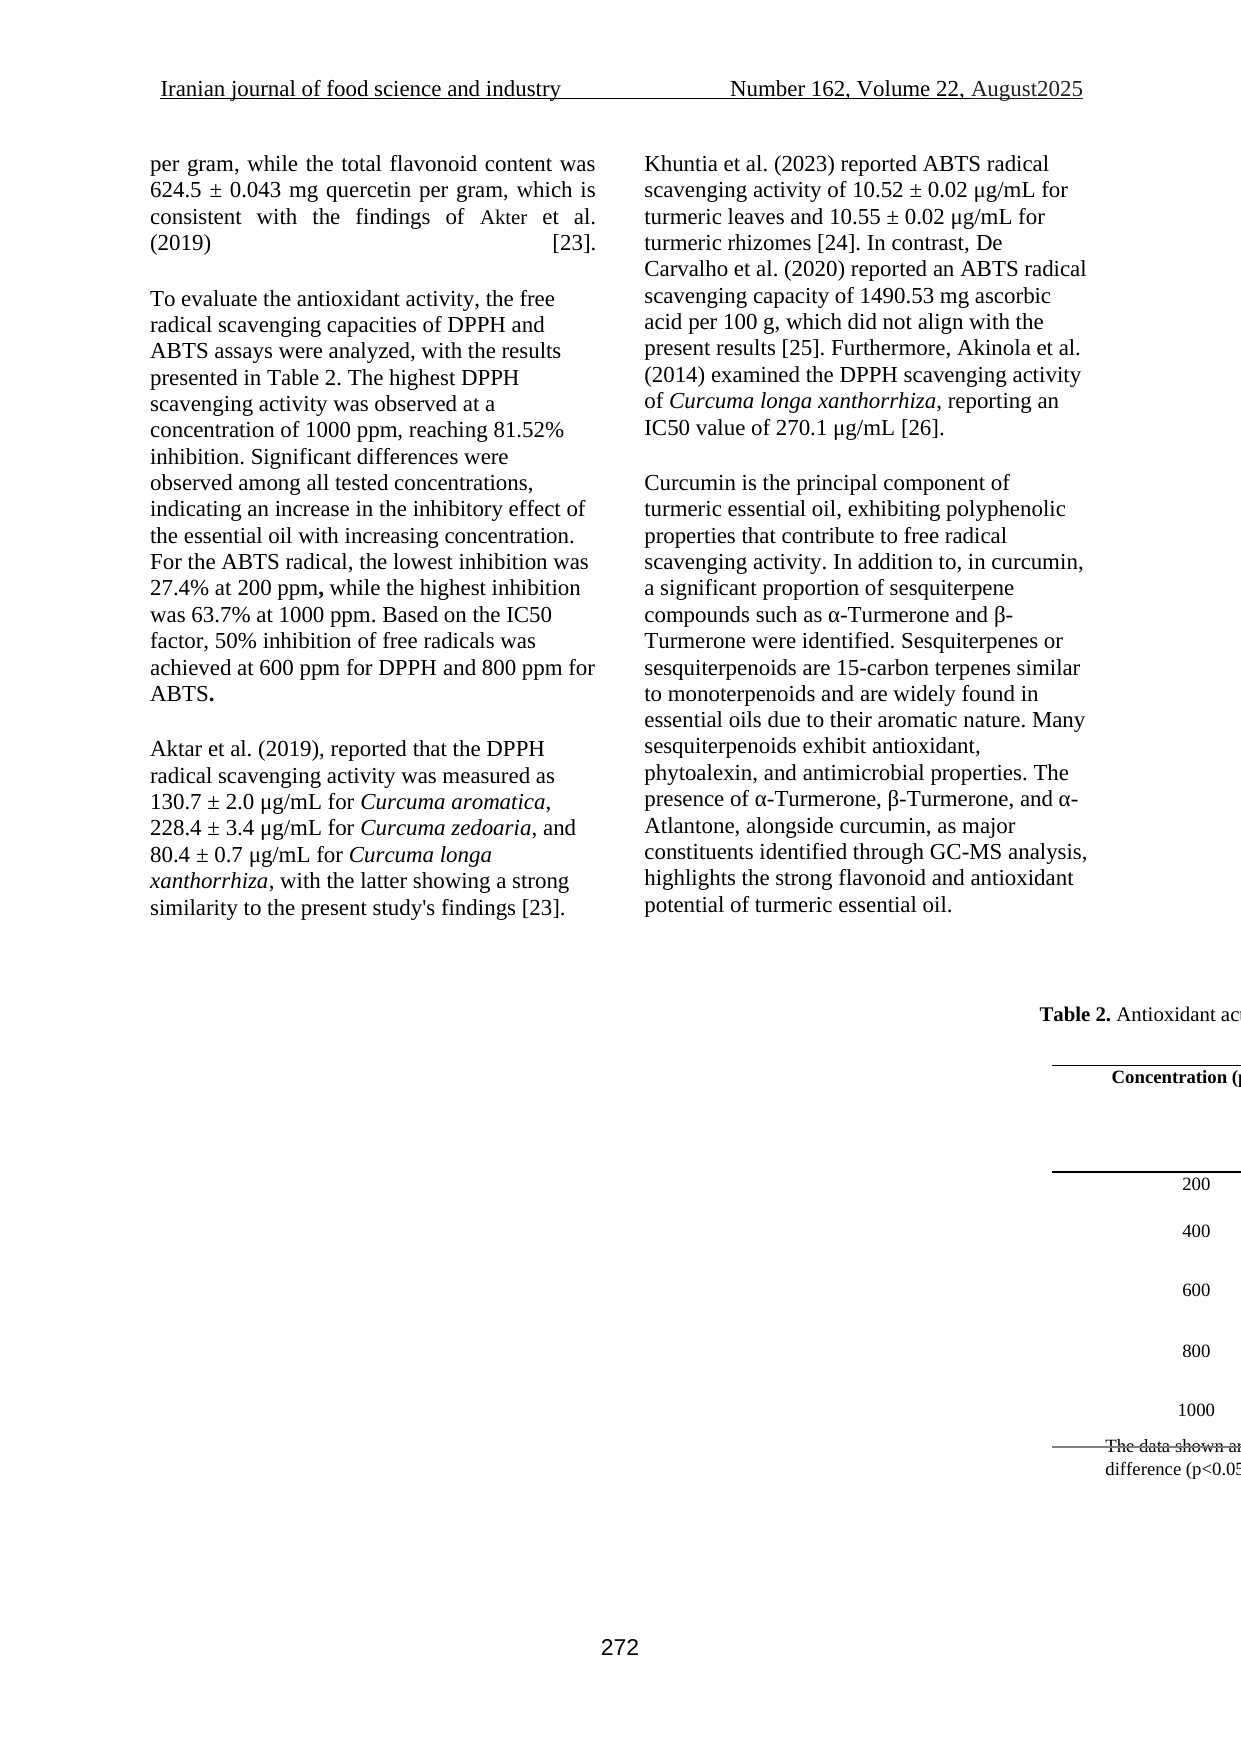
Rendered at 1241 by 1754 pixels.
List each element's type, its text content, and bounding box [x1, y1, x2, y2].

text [150, 150, 596, 255]
text Aktar et al. (2019), reported that the DPPH radical scavenging activity was measured as 130.7 ± 2.0 μg/mL for Curcuma aromatica, 228.4 ± 3.4 μg/mL for Curcuma zedoaria, and 80.4 ± 0.7 μg/mL for Curcuma longa xanthorrhiza, with the latter showing a strong similarity to the present study's findings [23]. Khuntia et al. (2023) reported ABTS radical scavenging activity of 10.52 ± 0.02 μg/mL for turmeric leaves and 10.55 ± 0.02 μg/mL for turmeric rhizomes [24]. In contrast, De Carvalho et al. (2020) reported an ABTS radical scavenging capacity of 1490.53 mg ascorbic acid per 100 g, which did not align with the present results [25]. Furthermore, Akinola et al. (2014) examined the DPPH scavenging activity of Curcuma longa xanthorrhiza, reporting an IC50 value of 270.1 μg/mL [26]. [150, 735, 596, 920]
text Curcumin is the principal component of turmeric essential oil, exhibiting polyphenolic properties that contribute to free radical scavenging activity. In addition to, in curcumin, a significant proportion of sesquiterpene compounds such as α-Turmerone and β-Turmerone were identified. Sesquiterpenes or sesquiterpenoids are 15-carbon terpenes similar to monoterpenoids and are widely found in essential oils due to their aromatic nature. Many sesquiterpenoids exhibit antioxidant, phytoalexin, and antimicrobial properties. The presence of α-Turmerone, β-Turmerone, and α-Atlantone, alongside curcumin, as major constituents identified through GC-MS analysis, highlights the strong flavonoid and antioxidant potential of turmeric essential oil. [644, 469, 1090, 917]
text To evaluate the antioxidant activity, the free radical scavenging capacities of DPPH and ABTS assays were analyzed, with the results presented in Table 2. The highest DPPH scavenging activity was observed at a concentration of 1000 ppm, reaching 81.52% inhibition. Significant differences were observed among all tested concentrations, indicating an increase in the inhibitory effect of the essential oil with increasing concentration. For the ABTS radical, the lowest inhibition was 27.4% at 200 ppm, while the highest inhibition was 63.7% at 1000 ppm. Based on the IC50 factor, 50% inhibition of free radicals was achieved at 600 ppm for DPPH and 800 ppm for ABTS. [150, 284, 596, 706]
text Aktar et al. (2019), reported that the DPPH radical scavenging activity was measured as 130.7 ± 2.0 μg/mL for Curcuma aromatica, 228.4 ± 3.4 μg/mL for Curcuma zedoaria, and 80.4 ± 0.7 μg/mL for Curcuma longa xanthorrhiza, with the latter showing a strong similarity to the present study's findings [23]. Khuntia et al. (2023) reported ABTS radical scavenging activity of 10.52 ± 0.02 μg/mL for turmeric leaves and 10.55 ± 0.02 μg/mL for turmeric rhizomes [24]. In contrast, De Carvalho et al. (2020) reported an ABTS radical scavenging capacity of 1490.53 mg ascorbic acid per 100 g, which did not align with the present results [25]. Furthermore, Akinola et al. (2014) examined the DPPH scavenging activity of Curcuma longa xanthorrhiza, reporting an IC50 value of 270.1 μg/mL [26]. [644, 150, 1090, 440]
